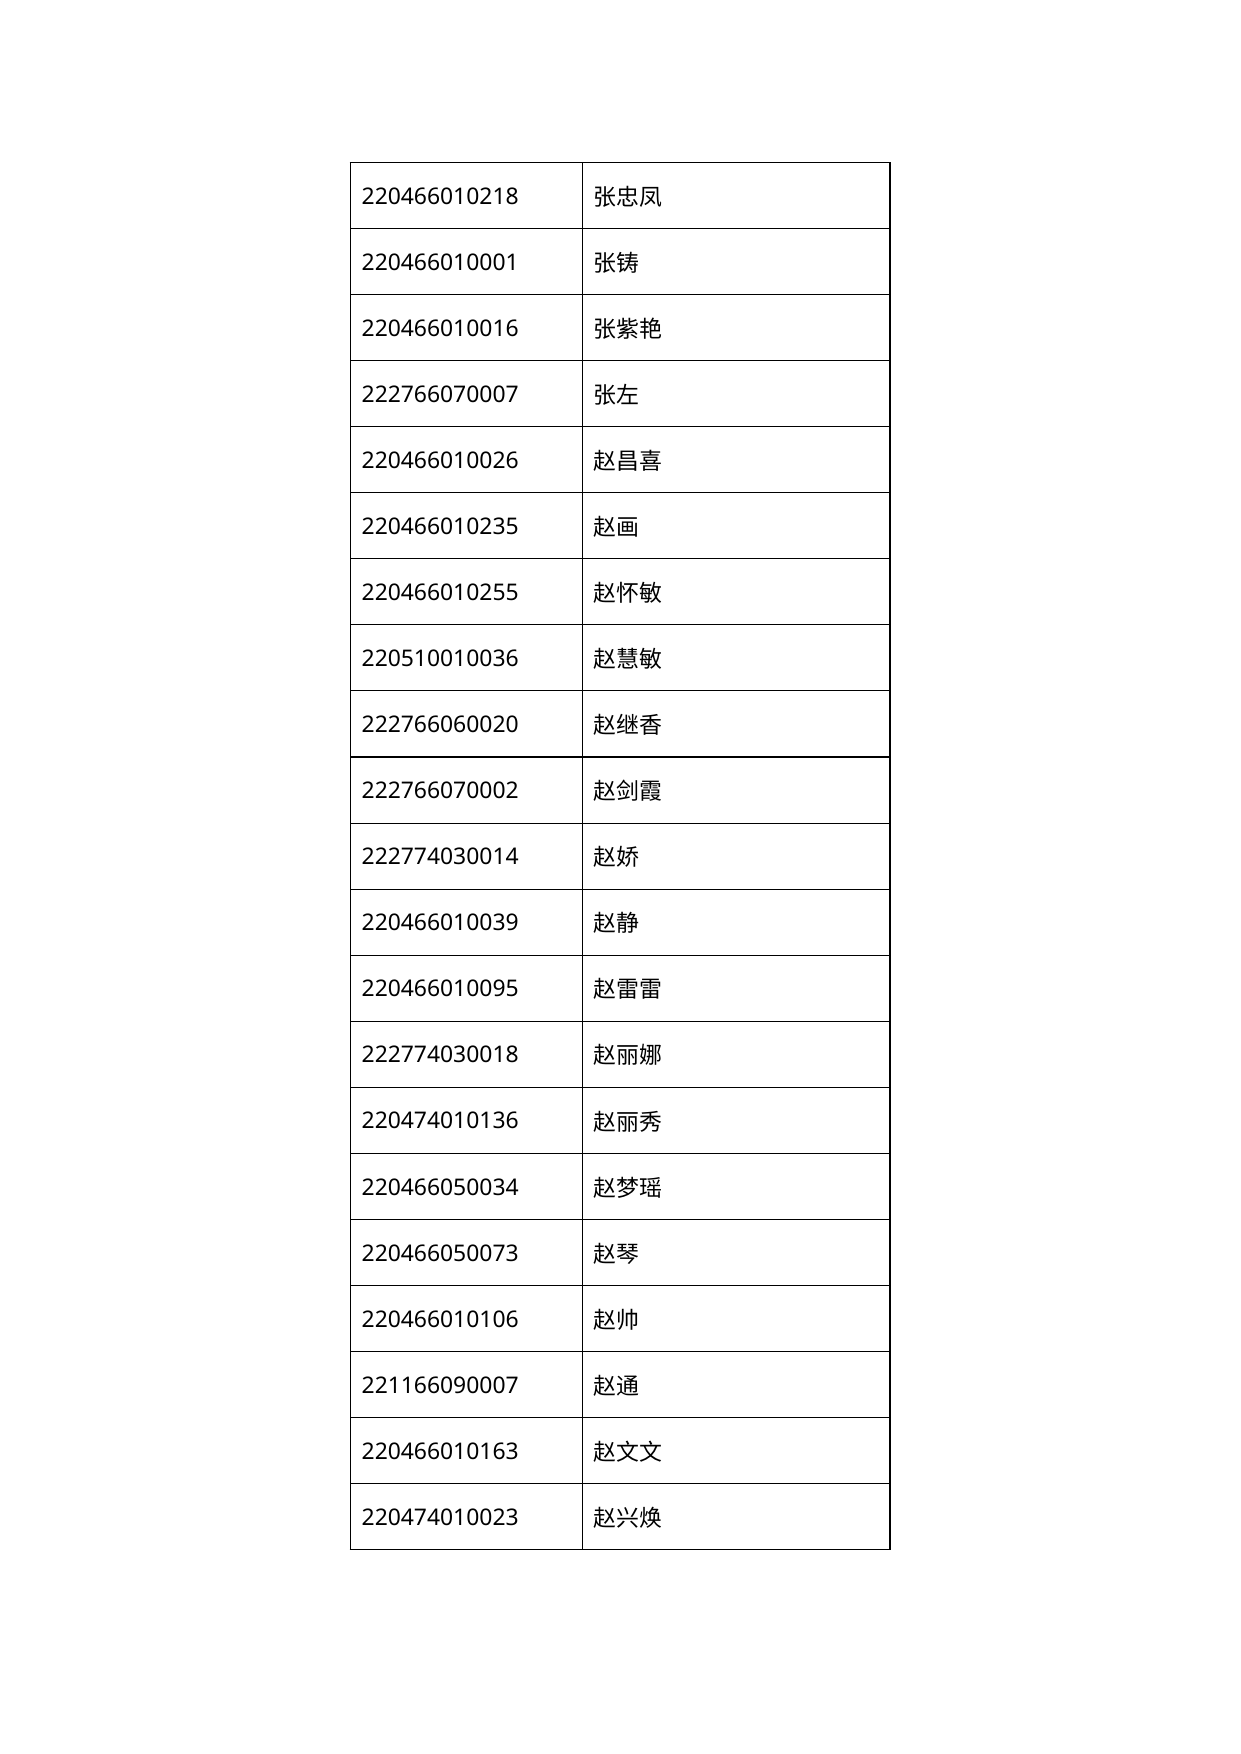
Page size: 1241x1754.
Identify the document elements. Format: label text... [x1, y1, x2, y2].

table_cell 220466010016 [351, 295, 582, 360]
table_cell 220466010106 [351, 1286, 582, 1351]
table_cell 222766060020 [351, 691, 582, 756]
table_cell 赵画 [583, 493, 889, 558]
table_cell 220466010095 [351, 956, 582, 1021]
table_cell 222766070007 [351, 361, 582, 426]
table_cell 220466010001 [351, 229, 582, 294]
table_cell 赵慧敏 [583, 625, 889, 690]
table_cell 220466010255 [351, 559, 582, 624]
table_cell 赵雷雷 [583, 956, 889, 1021]
table_cell 220466050034 [351, 1154, 582, 1219]
table_cell 220466010039 [351, 890, 582, 954]
table_cell 赵丽娜 [583, 1022, 889, 1087]
table_cell 张左 [583, 361, 889, 426]
table_cell 222774030018 [351, 1022, 582, 1087]
table_cell 赵怀敏 [583, 559, 889, 624]
table_cell 张紫艳 [583, 295, 889, 360]
table_cell 222774030014 [351, 824, 582, 888]
table_cell 220466010235 [351, 493, 582, 558]
table_cell 赵琴 [583, 1220, 889, 1285]
table_cell 赵帅 [583, 1286, 889, 1351]
table_cell 220466010026 [351, 427, 582, 492]
table_cell 赵静 [583, 890, 889, 954]
table_cell 220466050073 [351, 1220, 582, 1285]
table_cell 220474010136 [351, 1088, 582, 1153]
table_cell 220466010163 [351, 1418, 582, 1483]
table_cell 赵丽秀 [583, 1088, 889, 1153]
table_cell 张铸 [583, 229, 889, 294]
table_cell 222766070002 [351, 758, 582, 822]
table_cell 赵剑霞 [583, 758, 889, 822]
table_cell 220510010036 [351, 625, 582, 690]
table_cell 赵兴焕 [583, 1484, 889, 1549]
table_cell 220466010218 [351, 163, 582, 228]
table_cell 221166090007 [351, 1352, 582, 1417]
table_cell 赵娇 [583, 824, 889, 888]
table_cell 赵文文 [583, 1418, 889, 1483]
table_cell 赵继香 [583, 691, 889, 756]
table_cell 赵通 [583, 1352, 889, 1417]
table_cell 张忠凤 [583, 163, 889, 228]
table_cell 220474010023 [351, 1484, 582, 1549]
table_cell 赵梦瑶 [583, 1154, 889, 1219]
table_cell 赵昌喜 [583, 427, 889, 492]
